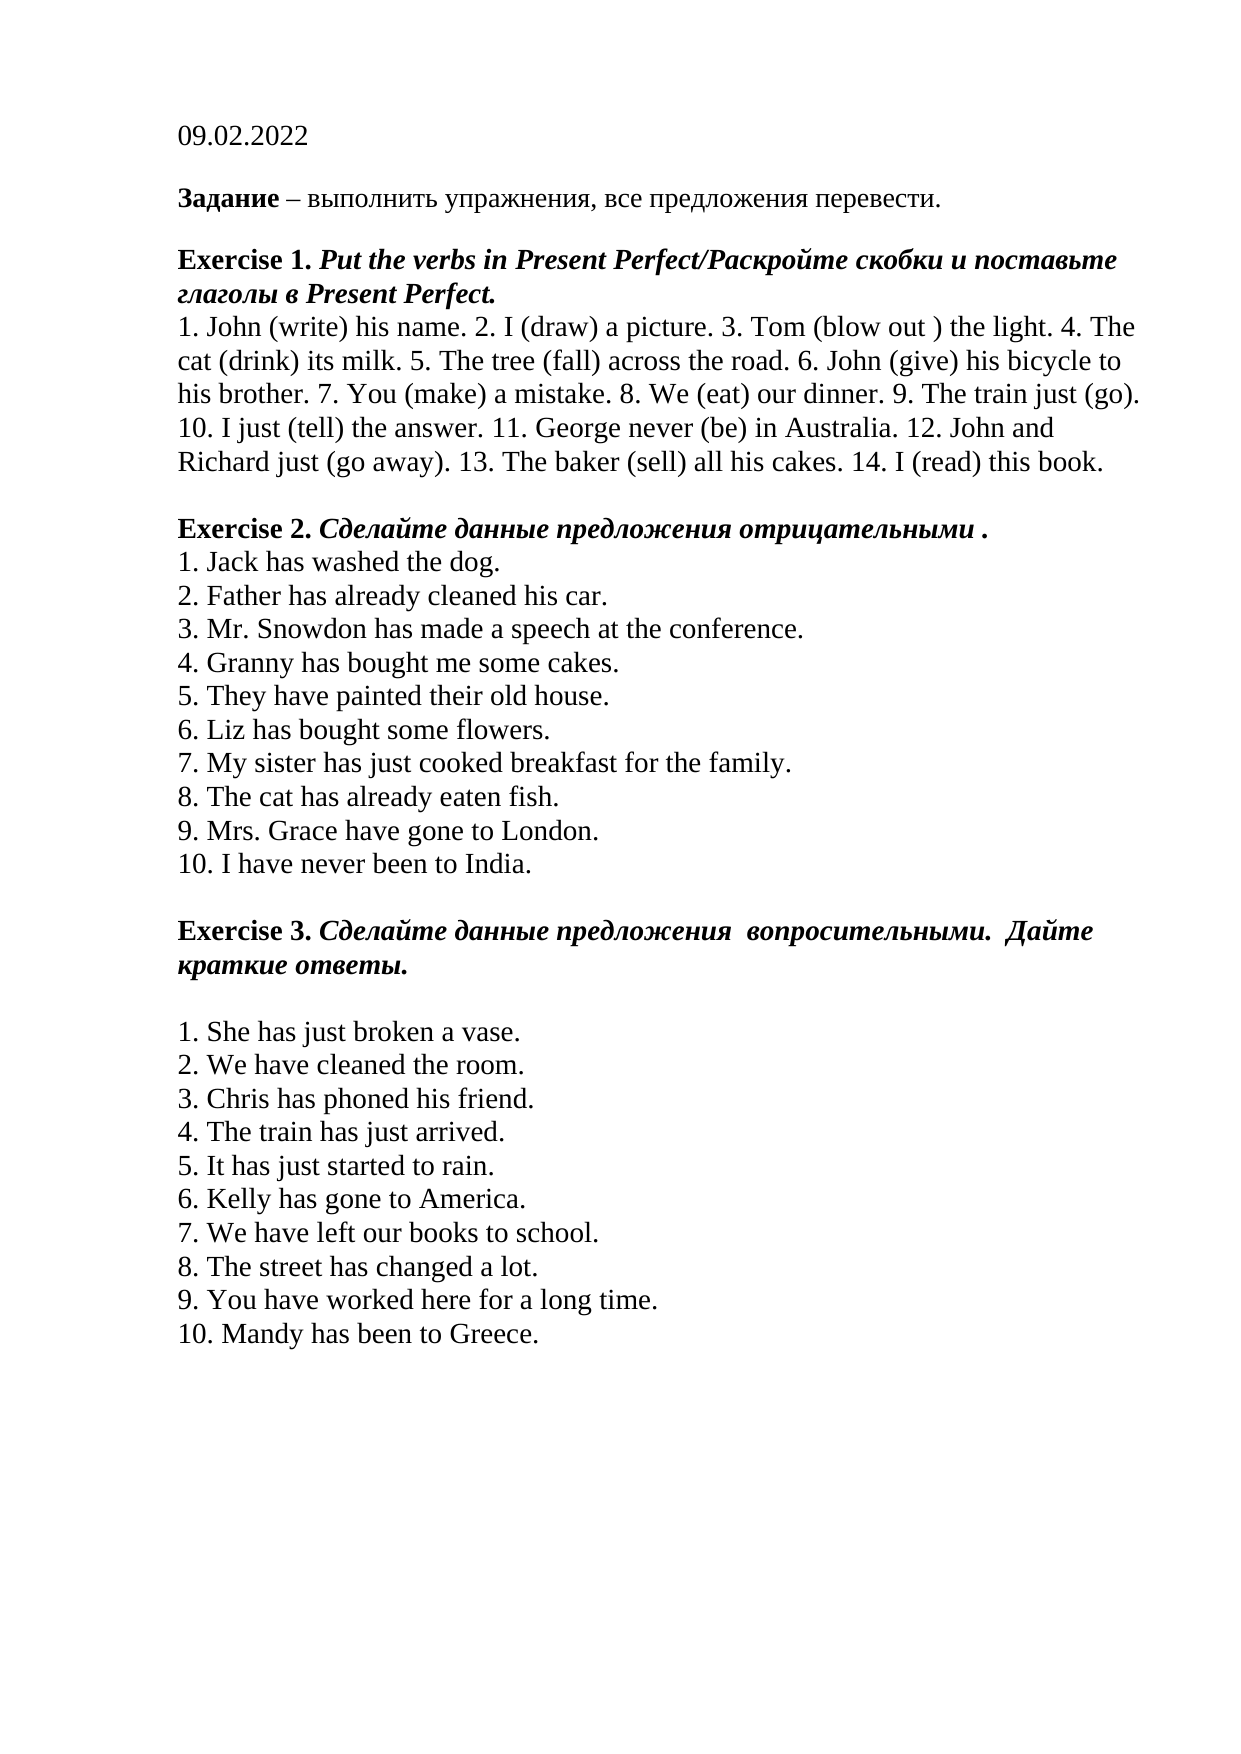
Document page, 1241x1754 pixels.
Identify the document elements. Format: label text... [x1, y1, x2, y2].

text Exercise 2. Сделайте данные предложения отрицательными . [177, 511, 1152, 544]
text 7. My sister has just cooked breakfast for the family. [177, 746, 1152, 779]
text 1. She has just broken a vase. [177, 1014, 1152, 1047]
text 2. Father has already cleaned his car. [177, 578, 1152, 611]
text Exercise 3. Сделайте данные предложения вопросительными. Дайте краткие ответы. [177, 913, 1152, 980]
text 9. You have worked here for a long time. [177, 1282, 1152, 1316]
text 1. John (write) his name. 2. I (draw) a picture. 3. Tom (blow out ) the light. 4. The cat (drink) its milk. 5. The tree (fall) across the road. 6. John (give) his bicycle to his brother. 7. You (make) a mistake. 8. We (eat) our dinner. 9. The train just (go). 10. I just (tell) the answer. 11. George never (be) in Australia. 12. John and Richard just (go away). 13. The baker (sell) all his cakes. 14. I (read) this book. [177, 309, 1152, 477]
text 5. It has just started to rain. [177, 1148, 1152, 1182]
text 10. I have never been to India. [177, 846, 1152, 880]
text 7. We have left our books to school. [177, 1215, 1152, 1249]
text 10. Mandy has been to Greece. [177, 1316, 1152, 1349]
text 3. Mr. Snowdon has made a speech at the conference. [177, 611, 1152, 645]
text 4. Granny has bought me some cakes. [177, 645, 1152, 678]
text 6. Liz has bought some flowers. [177, 712, 1152, 746]
text 3. Chris has phoned his friend. [177, 1081, 1152, 1114]
text 2. We have cleaned the room. [177, 1047, 1152, 1081]
text 1. Jack has washed the dog. [177, 544, 1152, 578]
text 9. Mrs. Grace have gone to London. [177, 813, 1152, 846]
text 6. Kelly has gone to America. [177, 1182, 1152, 1215]
text 4. The train has just arrived. [177, 1114, 1152, 1148]
text 8. The cat has already eaten fish. [177, 779, 1152, 813]
text Exercise 1. Put the verbs in Present Perfect/Раскройте скобки и поставьте глаголы в Present Perfect. [177, 242, 1152, 309]
text 8. The street has changed a lot. [177, 1249, 1152, 1282]
text Задание – выполнить упражнения, все предложения перевести. [177, 181, 1152, 213]
text 5. They have painted their old house. [177, 678, 1152, 712]
text 09.02.2022 [177, 118, 1152, 152]
